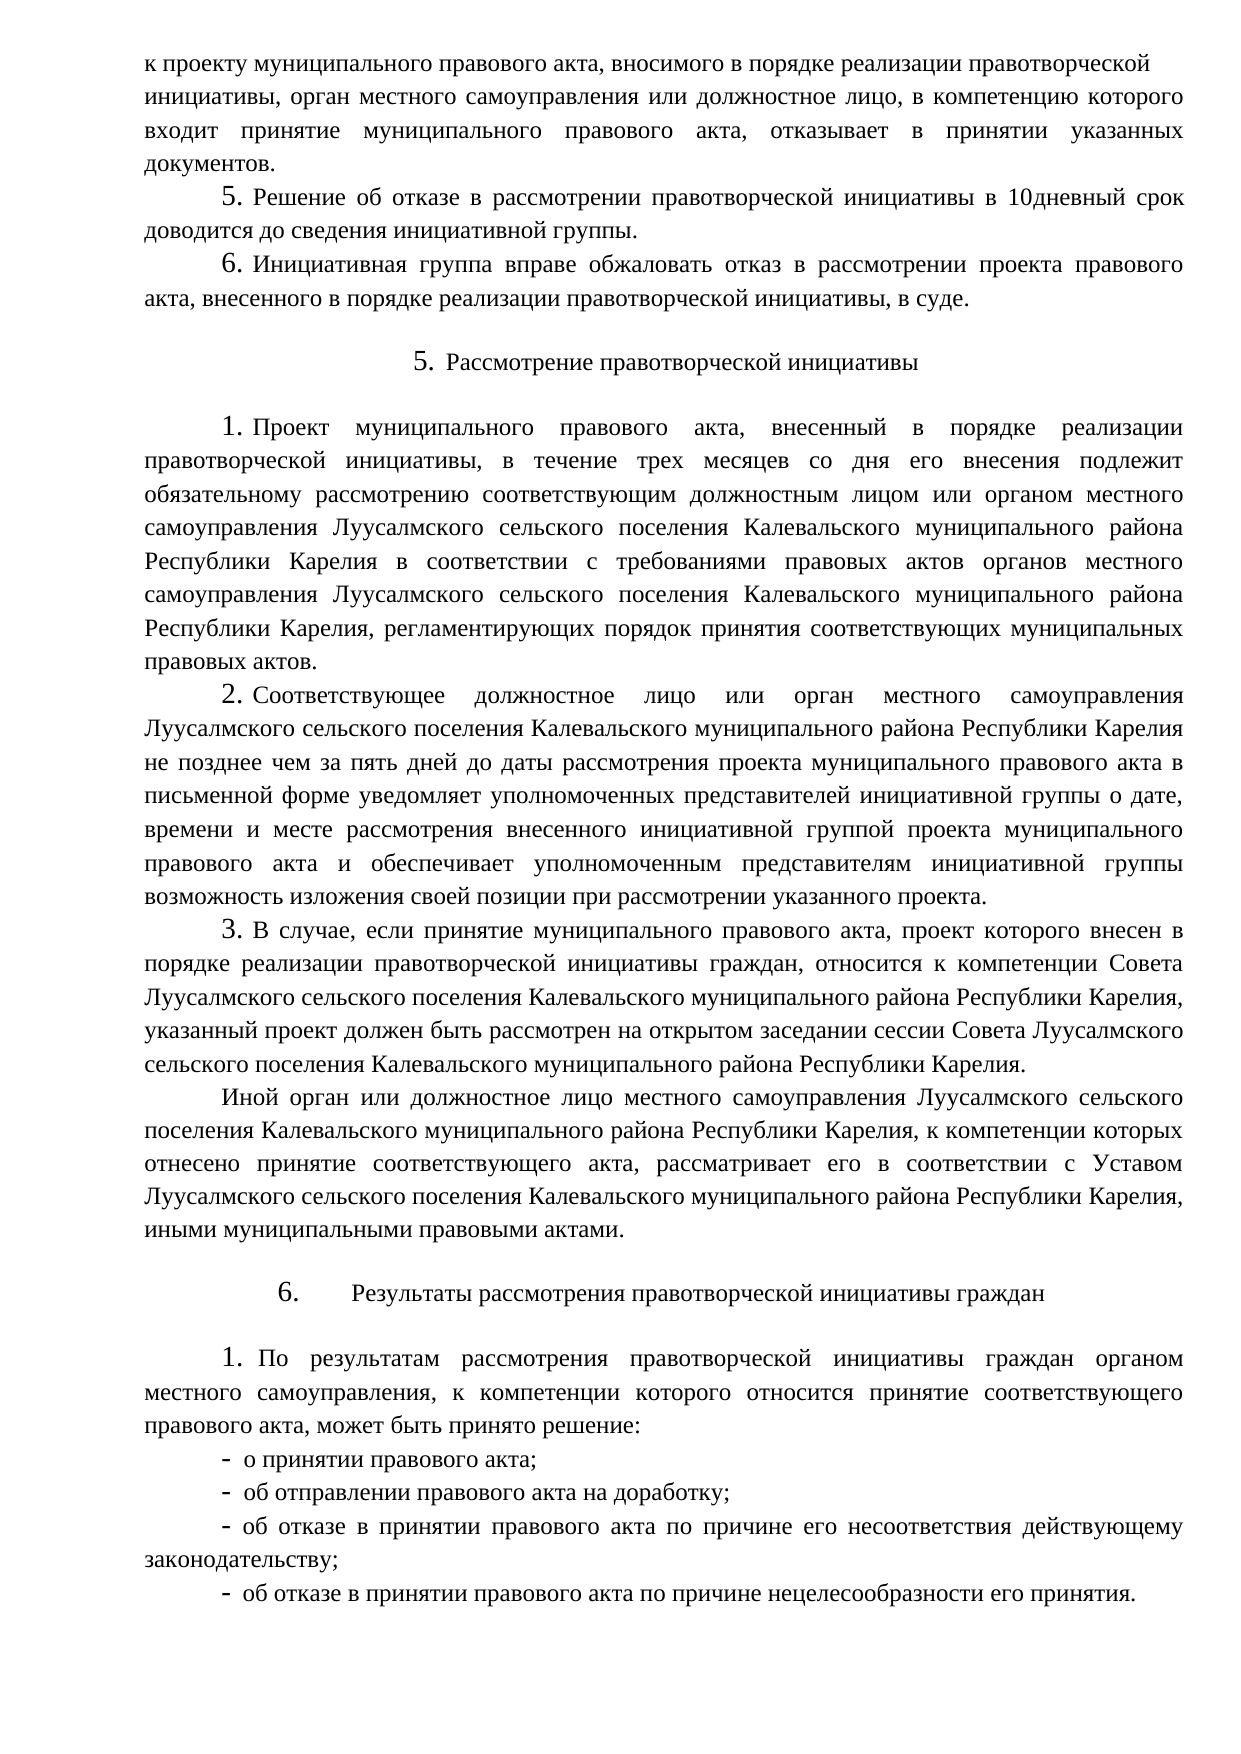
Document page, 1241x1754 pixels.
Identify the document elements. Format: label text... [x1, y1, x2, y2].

list Соответствующее должностное лицо или орган местного самоуправления Луусалмского сельского поселения Калевальского муниципального района Республики Карелия не позднее чем за пять дней до даты рассмотрения проекта муниципального правового акта в письменной форме уведомляет уполномоченных представителей инициативной группы о дате, времени и месте рассмотрения внесенного инициативной группой проекта муниципального правового акта и обеспечивает уполномоченным представителям инициативной группы возможность изложения своей позиции при рассмотрении указанного проекта. [144, 677, 1184, 911]
list об отказе в принятии правового акта по причине нецелесообразности его принятия. [144, 1574, 1184, 1608]
list Решение об отказе в рассмотрении правотворческой инициативы в 10дневный срок доводится до сведения инициативной группы. [144, 178, 1184, 246]
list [144, 44, 1184, 78]
text Иной орган или должностное лицо местного самоуправления Луусалмского сельского поселения Калевальского муниципального района Республики Карелия, к компетенции которых отнесено принятие соответствующего акта, рассматривает его в соответствии с Уставом Луусалмского сельского поселения Калевальского муниципального района Республики Карелия, иными муниципальными правовыми актами. [144, 1079, 1184, 1244]
list Рассмотрение правотворческой инициативы [413, 347, 1184, 377]
list В случае, если принятие муниципального правового акта, проект которого внесен в порядке реализации правотворческой инициативы граждан, относится к компетенции Совета Луусалмского сельского поселения Калевальского муниципального района Республики Карелия, указанный проект должен быть рассмотрен на открытом заседании сессии Совета Луусалмского сельского поселения Калевальского муниципального района Республики Карелия. [144, 911, 1184, 1079]
list По результатам рассмотрения правотворческой инициативы граждан органом местного самоуправления, к компетенции которого относится принятие соответствующего правового акта, может быть принято решение: [144, 1340, 1184, 1440]
list о принятии правового акта; [144, 1440, 1184, 1474]
list об отправлении правового акта на доработку; [144, 1474, 1184, 1507]
text инициативы, орган местного самоуправления или должностное лицо, в компетенцию которого входит принятие муниципального правового акта, отказывает в принятии указанных документов. [144, 78, 1184, 178]
list Проект муниципального правового акта, внесенный в порядке реализации правотворческой инициативы, в течение трех месяцев со дня его внесения подлежит обязательному рассмотрению соответствующим должностным лицом или органом местного самоуправления Луусалмского сельского поселения Калевальского муниципального района Республики Карелия в соответствии с требованиями правовых актов органов местного самоуправления Луусалмского сельского поселения Калевальского муниципального района Республики Карелия, регламентирующих порядок принятия соответствующих муниципальных правовых актов. [144, 408, 1184, 677]
list об отказе в принятии правового акта по причине его несоответствия действующему законодательству; [144, 1507, 1184, 1574]
list Результаты рассмотрения правотворческой инициативы граждан [144, 1275, 1178, 1308]
list Инициативная группа вправе обжаловать отказ в рассмотрении проекта правового акта, внесенного в порядке реализации правотворческой инициативы, в суде. [144, 246, 1184, 313]
